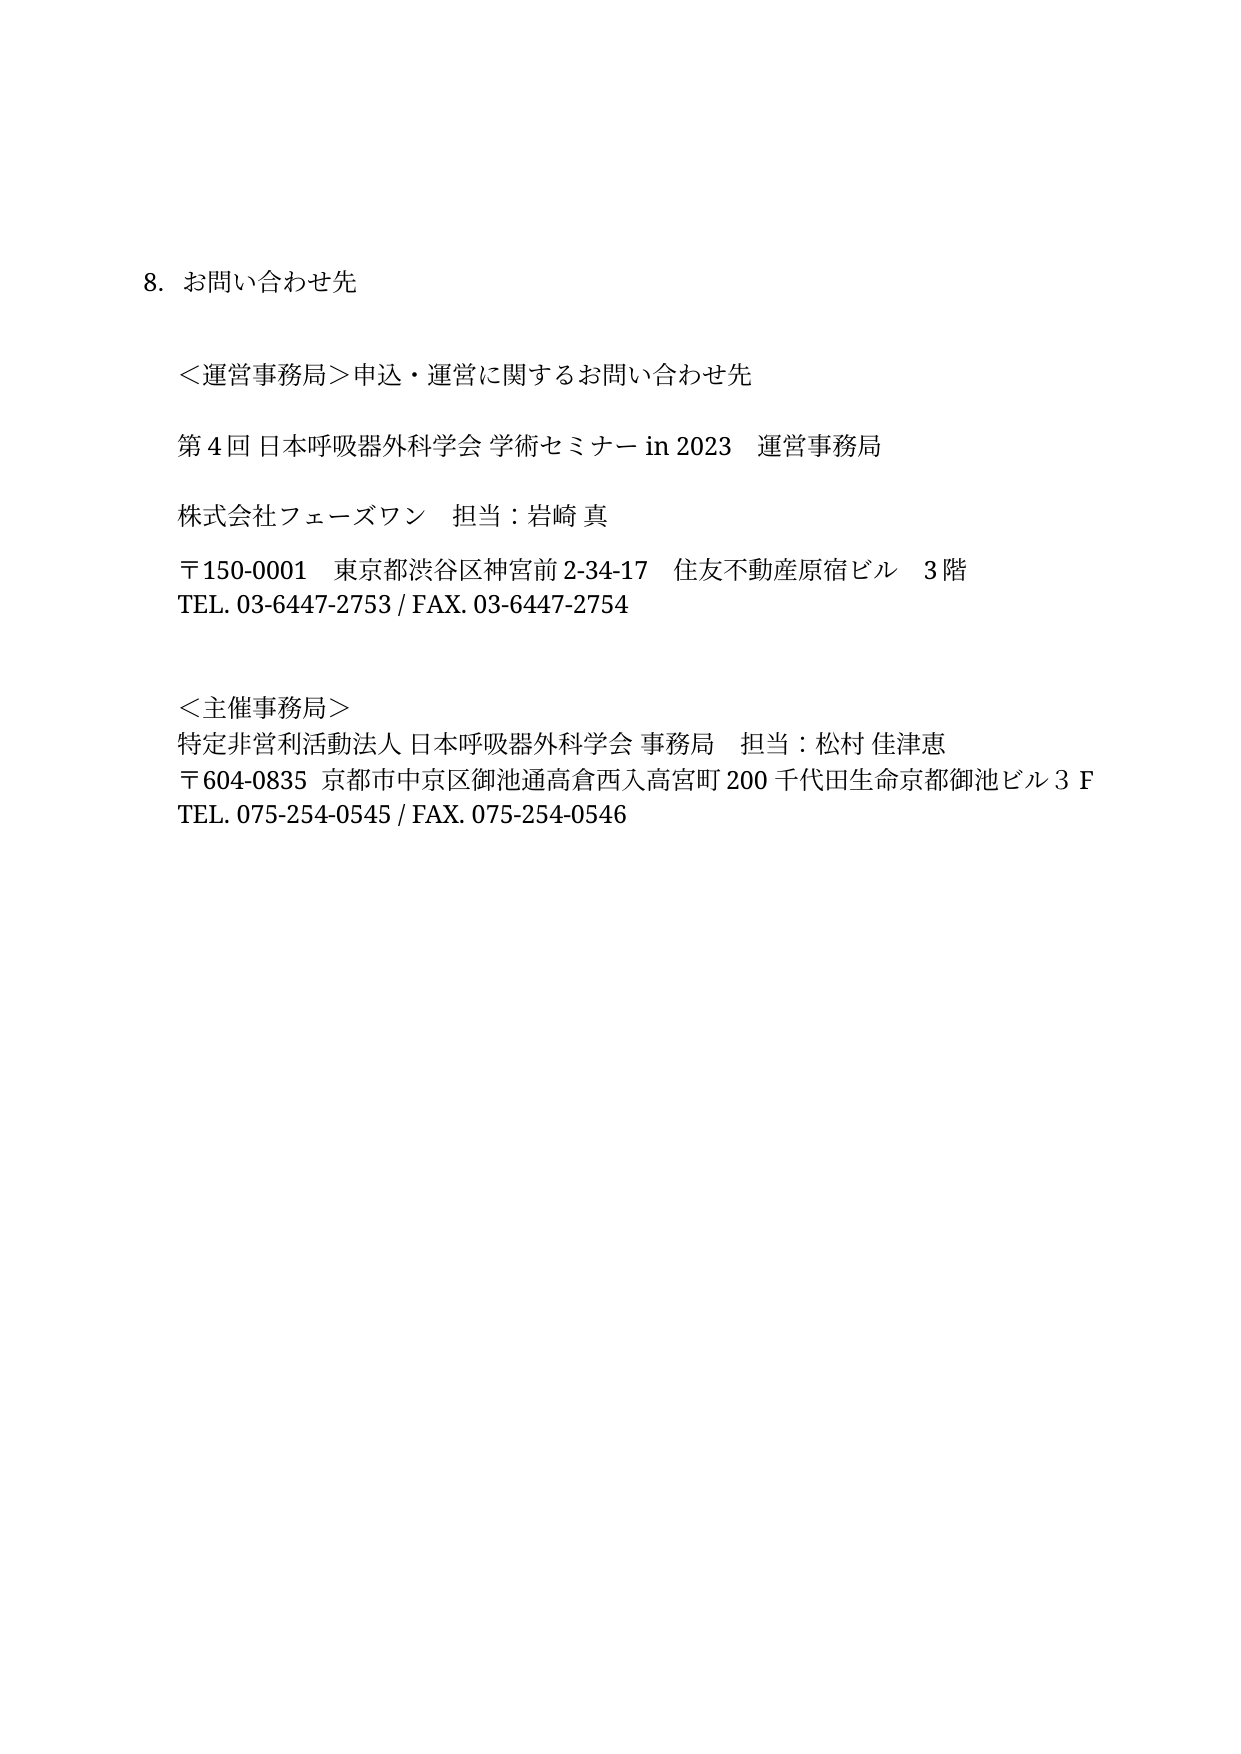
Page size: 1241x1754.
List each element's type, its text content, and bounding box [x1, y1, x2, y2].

text 株式会社フェーズワン 担当：岩崎 真 [177, 479, 1122, 550]
text 第4回 日本呼吸器外科学会 学術セミナー in 2023 運営事務局 [177, 409, 1122, 479]
text ＜運営事務局＞申込・運営に関するお問い合わせ先 [177, 338, 1122, 409]
text 特定非営利活動法人 日本呼吸器外科学会 事務局 担当：松村 佳津恵 [177, 724, 1122, 761]
text 8．お問い合わせ先 [118, 262, 1122, 298]
text 〒150-0001 東京都渋谷区神宮前2-34-17 住友不動産原宿ビル 3階 [177, 550, 1122, 586]
text TEL. 03-6447-2753 / FAX. 03-6447-2754 [177, 586, 1122, 621]
text 〒604-0835 京都市中京区御池通高倉西入高宮町200 千代田生命京都御池ビル３F [177, 761, 1122, 797]
text ＜主催事務局＞ [177, 689, 1122, 724]
text TEL. 075-254-0545 / FAX. 075-254-0546 [177, 797, 1122, 831]
